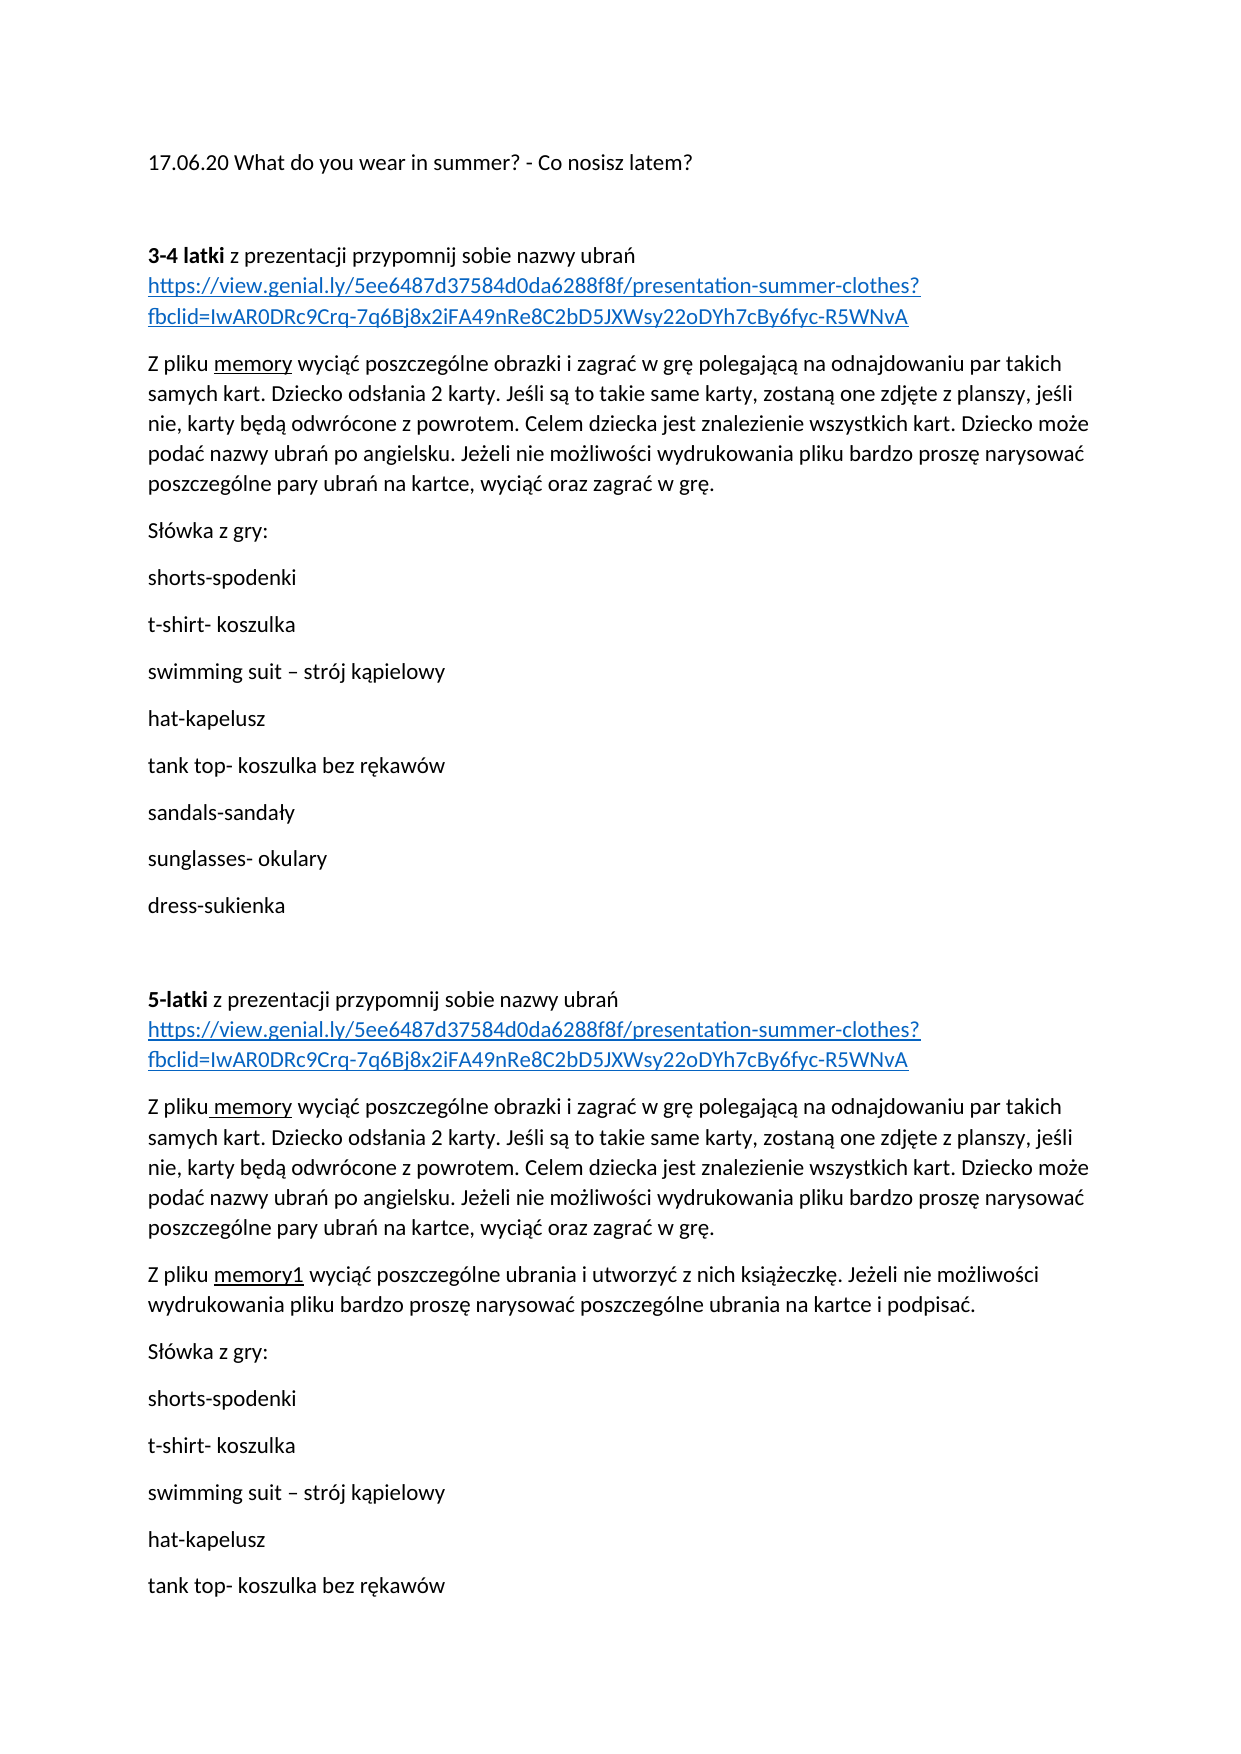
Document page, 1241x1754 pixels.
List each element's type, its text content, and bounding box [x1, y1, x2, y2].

text tank top- koszulka bez rękawów [148, 751, 1093, 779]
text hat-kapelusz [148, 704, 1093, 732]
text 3-4 latki z prezentacji przypomnij sobie nazwy ubrań https://view.genial.ly/5ee6487d37584d0da6288f8f/presentation-summer-clothes?fbclid=IwAR0DRc9Crq-7q6Bj8x2iFA49nRe8C2bD5JXWsy22oDYh7cBy6fyc-R5WNvA [148, 241, 1093, 330]
text dress-sukienka [148, 891, 1093, 919]
text sandals-sandały [148, 798, 1093, 826]
text Słówka z gry: [148, 516, 1093, 544]
text t-shirt- koszulka [148, 610, 1093, 638]
text hat-kapelusz [148, 1525, 1093, 1553]
text 5-latki z prezentacji przypomnij sobie nazwy ubrań https://view.genial.ly/5ee6487d37584d0da6288f8f/presentation-summer-clothes?fbclid=IwAR0DRc9Crq-7q6Bj8x2iFA49nRe8C2bD5JXWsy22oDYh7cBy6fyc-R5WNvA [148, 985, 1093, 1073]
text tank top- koszulka bez rękawów [148, 1572, 1093, 1599]
text Z pliku memory1 wyciąć poszczególne ubrania i utworzyć z nich książeczkę. Jeżeli nie możliwości wydrukowania pliku bardzo proszę narysować poszczególne ubrania na kartce i podpisać. [148, 1260, 1093, 1318]
text Słówka z gry: [148, 1337, 1093, 1365]
text swimming suit – strój kąpielowy [148, 1478, 1093, 1506]
text Z pliku memory wyciąć poszczególne obrazki i zagrać w grę polegającą na odnajdowaniu par takich samych kart. Dziecko odsłania 2 karty. Jeśli są to takie same karty, zostaną one zdjęte z planszy, jeśli nie, karty będą odwrócone z powrotem. Celem dziecka jest znalezienie wszystkich kart. Dziecko może podać nazwy ubrań po angielsku. Jeżeli nie możliwości wydrukowania pliku bardzo proszę narysować poszczególne pary ubrań na kartce, wyciąć oraz zagrać w grę. [148, 1092, 1093, 1241]
text 17.06.20 What do you wear in summer? - Co nosisz latem? [148, 148, 1093, 176]
text shorts-spodenki [148, 563, 1093, 591]
text swimming suit – strój kąpielowy [148, 657, 1093, 685]
text sunglasses- okulary [148, 844, 1093, 872]
text shorts-spodenki [148, 1384, 1093, 1412]
text Z pliku memory wyciąć poszczególne obrazki i zagrać w grę polegającą na odnajdowaniu par takich samych kart. Dziecko odsłania 2 karty. Jeśli są to takie same karty, zostaną one zdjęte z planszy, jeśli nie, karty będą odwrócone z powrotem. Celem dziecka jest znalezienie wszystkich kart. Dziecko może podać nazwy ubrań po angielsku. Jeżeli nie możliwości wydrukowania pliku bardzo proszę narysować poszczególne pary ubrań na kartce, wyciąć oraz zagrać w grę. [148, 349, 1093, 497]
text t-shirt- koszulka [148, 1431, 1093, 1459]
